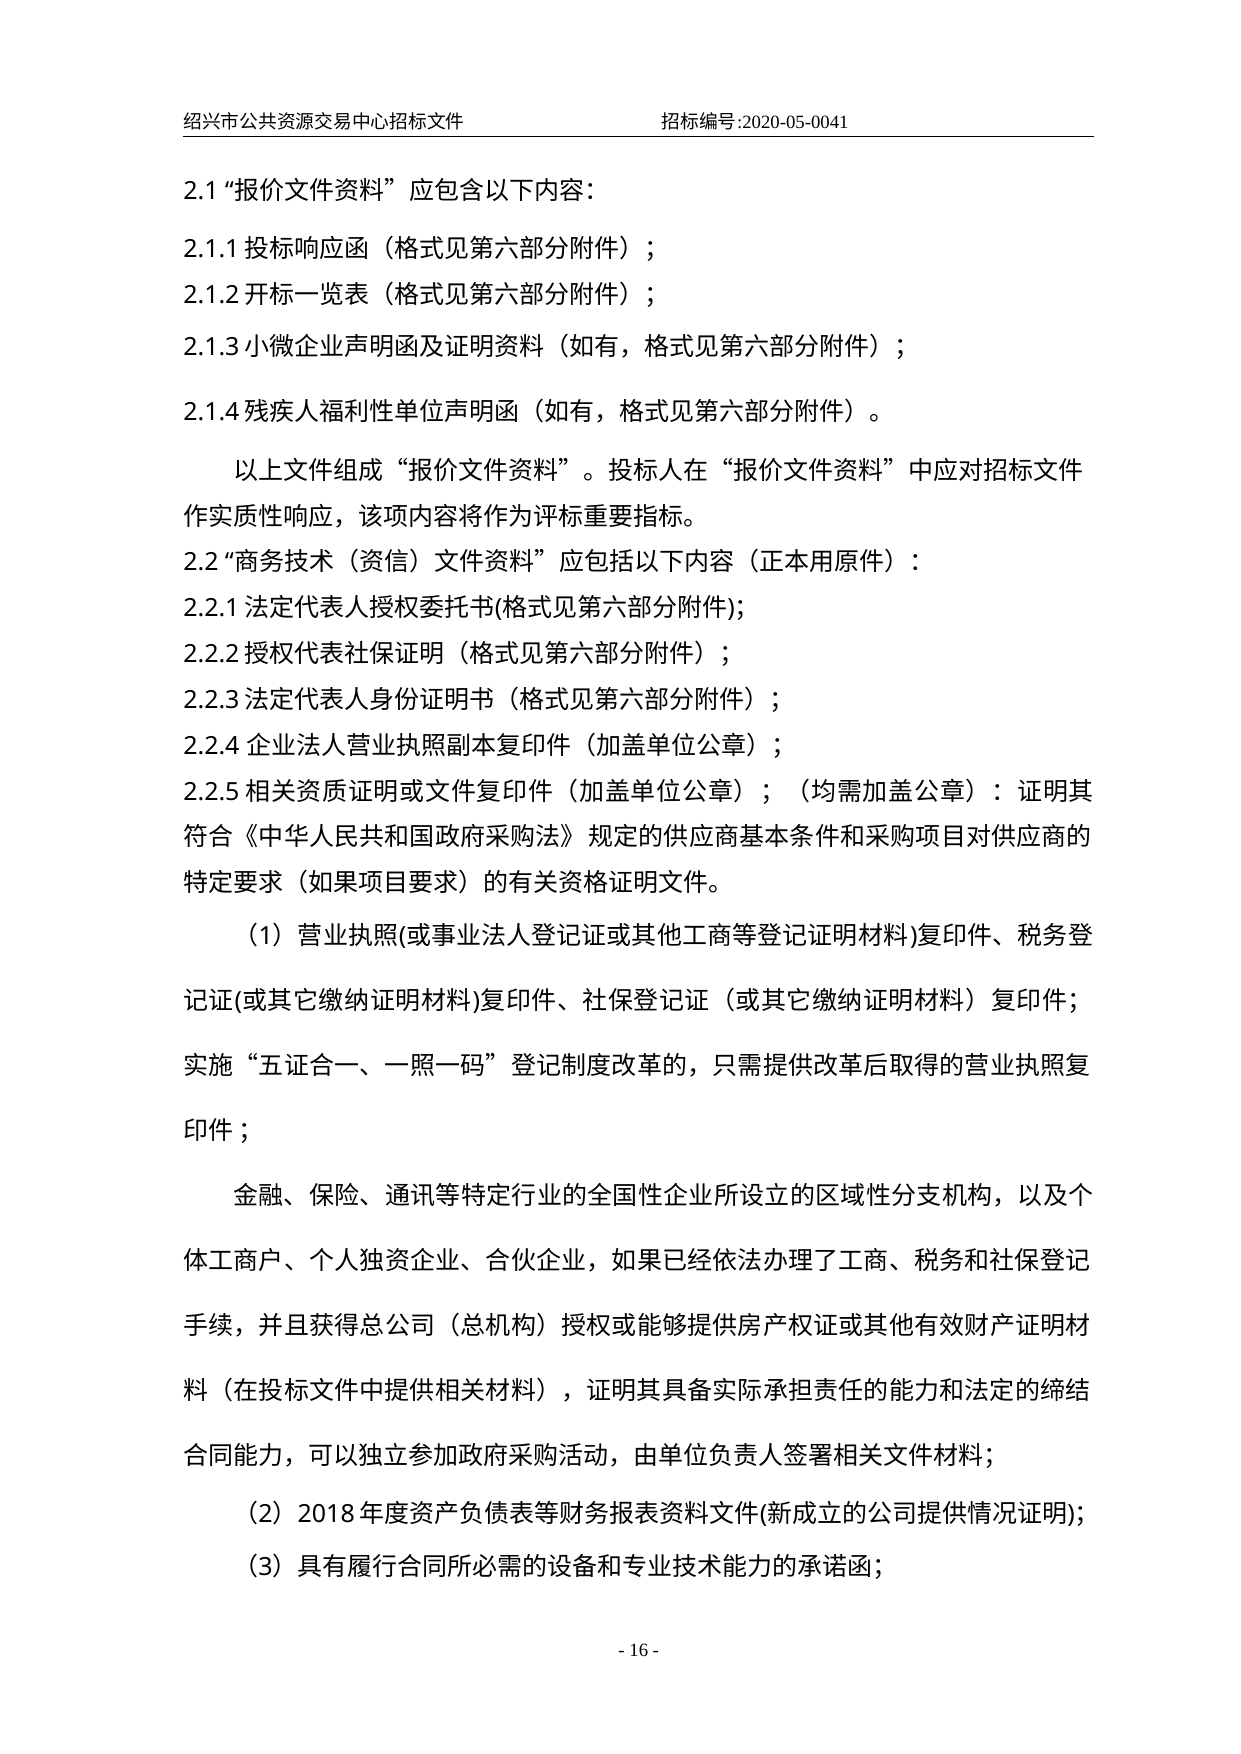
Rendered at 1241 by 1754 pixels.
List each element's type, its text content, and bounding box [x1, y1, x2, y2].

text 金融、保险、通讯等特定行业的全国性企业所设立的区域性分支机构，以及个体工商户、个人独资企业、合伙企业，如果已经依法办理了工商、税务和社保登记手续，并且获得总公司（总机构）授权或能够提供房产权证或其他有效财产证明材料（在投标文件中提供相关材料），证明其具备实际承担责任的能力和法定的缔结合同能力，可以独立参加政府采购活动，由单位负责人签署相关文件材料； [183, 1161, 1094, 1486]
text （2）2018年度资产负债表等财务报表资料文件(新成立的公司提供情况证明)； [183, 1486, 1094, 1532]
text 2.2.3法定代表人身份证明书（格式见第六部分附件）； [183, 672, 1094, 717]
text 2.1 “报价文件资料”应包含以下内容： [183, 156, 1094, 221]
text 2.1.3小微企业声明函及证明资料（如有，格式见第六部分附件）； [183, 312, 1094, 377]
text 2.1.2开标一览表（格式见第六部分附件）； [183, 267, 1094, 312]
text 2.2.1法定代表人授权委托书(格式见第六部分附件)； [183, 580, 1094, 626]
text 2.2 “商务技术（资信）文件资料”应包括以下内容（正本用原件）： [183, 534, 1094, 580]
text 以上文件组成“报价文件资料”。投标人在“报价文件资料”中应对招标文件作实质性响应，该项内容将作为评标重要指标。 [183, 442, 1094, 534]
text 2.2.2授权代表社保证明（格式见第六部分附件）； [183, 626, 1094, 672]
text （1）营业执照(或事业法人登记证或其他工商等登记证明材料)复印件、税务登记证(或其它缴纳证明材料)复印件、社保登记证（或其它缴纳证明材料）复印件；实施“五证合一、一照一码”登记制度改革的，只需提供改革后取得的营业执照复印件 ； [183, 901, 1094, 1161]
text 2.1.4残疾人福利性单位声明函（如有，格式见第六部分附件）。 [183, 377, 1094, 442]
text 2.1.1投标响应函（格式见第六部分附件）； [183, 221, 1094, 267]
text （3）具有履行合同所必需的设备和专业技术能力的承诺函； [183, 1532, 1094, 1597]
text 2.2.4 企业法人营业执照副本复印件（加盖单位公章）； [183, 717, 1094, 763]
text 2.2.5相关资质证明或文件复印件（加盖单位公章）；（均需加盖公章）：证明其符合《中华人民共和国政府采购法》规定的供应商基本条件和采购项目对供应商的特定要求（如果项目要求）的有关资格证明文件。 [183, 763, 1094, 901]
